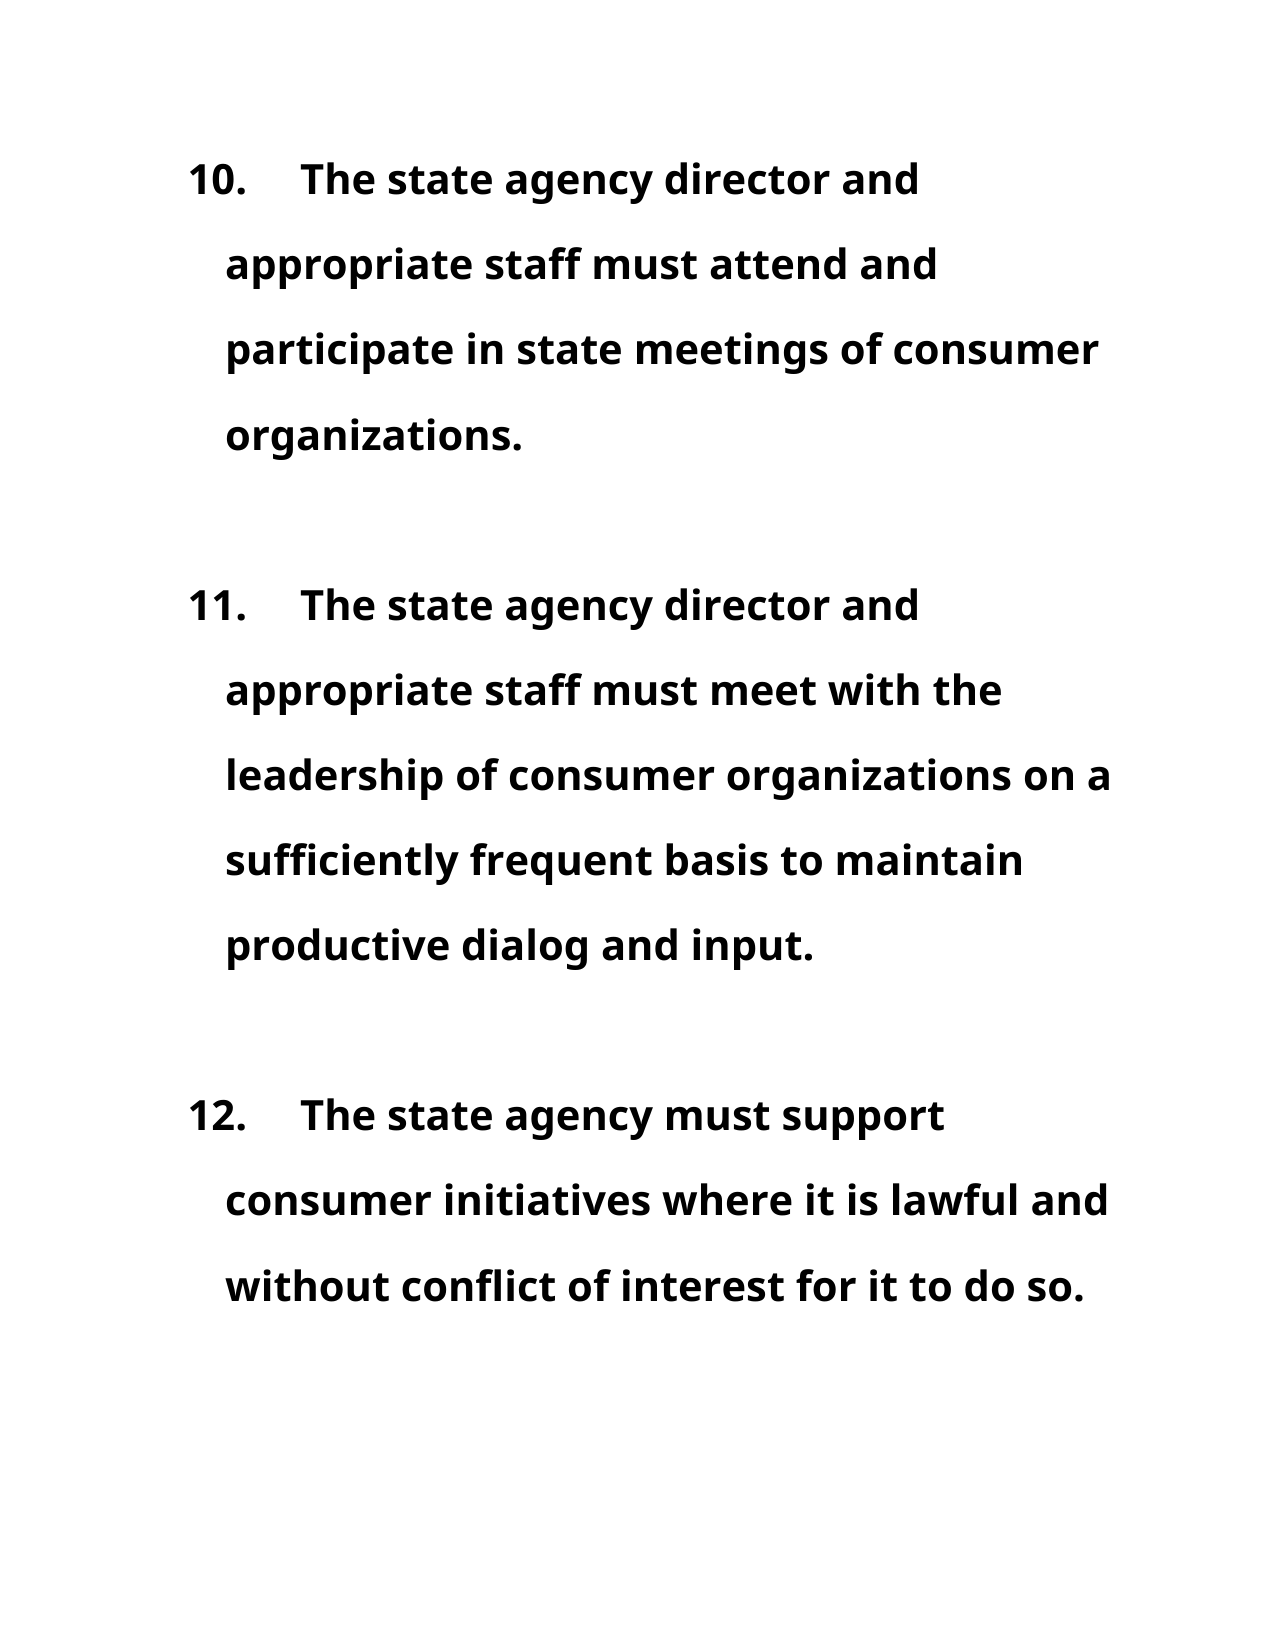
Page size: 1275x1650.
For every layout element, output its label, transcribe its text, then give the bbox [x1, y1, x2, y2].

list The state agency director and appropriate staff must meet with the leadership of consumer organizations on a sufficiently frequent basis to maintain productive dialog and input. [187, 576, 1125, 973]
list The state agency must support consumer initiatives where it is lawful and without conflict of interest for it to do so. [187, 1086, 1125, 1313]
list The state agency director and appropriate staff must attend and participate in state meetings of consumer organizations. [187, 150, 1125, 462]
